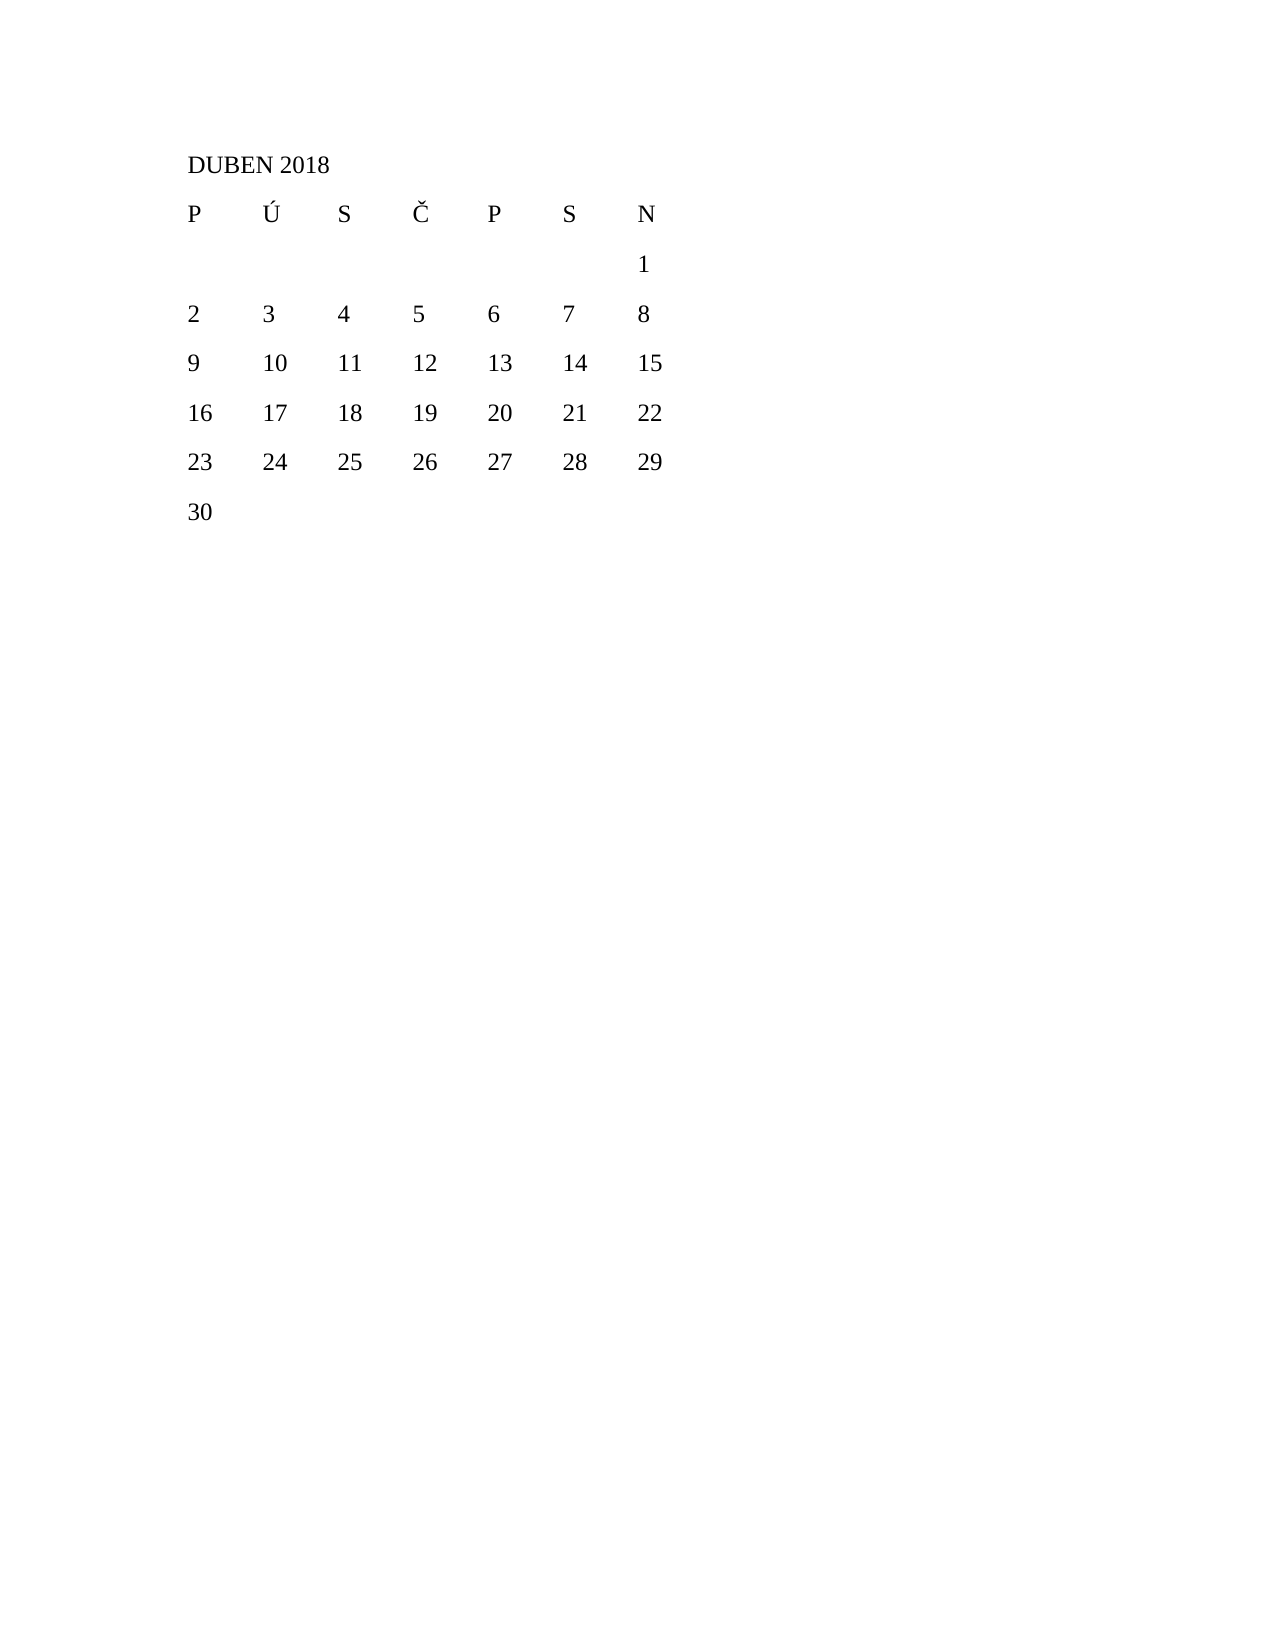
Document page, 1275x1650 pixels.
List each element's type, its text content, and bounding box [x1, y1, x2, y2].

text 30 [187, 497, 1087, 526]
text 23 24 25 26 27 28 29 [187, 447, 1087, 476]
text 9 10 11 12 13 14 15 [187, 348, 1087, 377]
text 1 [187, 249, 1087, 278]
text DUBEN 2018 [187, 150, 1087, 179]
text 2 3 4 5 6 7 8 [187, 299, 1087, 327]
text P Ú S Č P S N [187, 199, 1087, 228]
text 16 17 18 19 20 21 22 [187, 398, 1087, 427]
